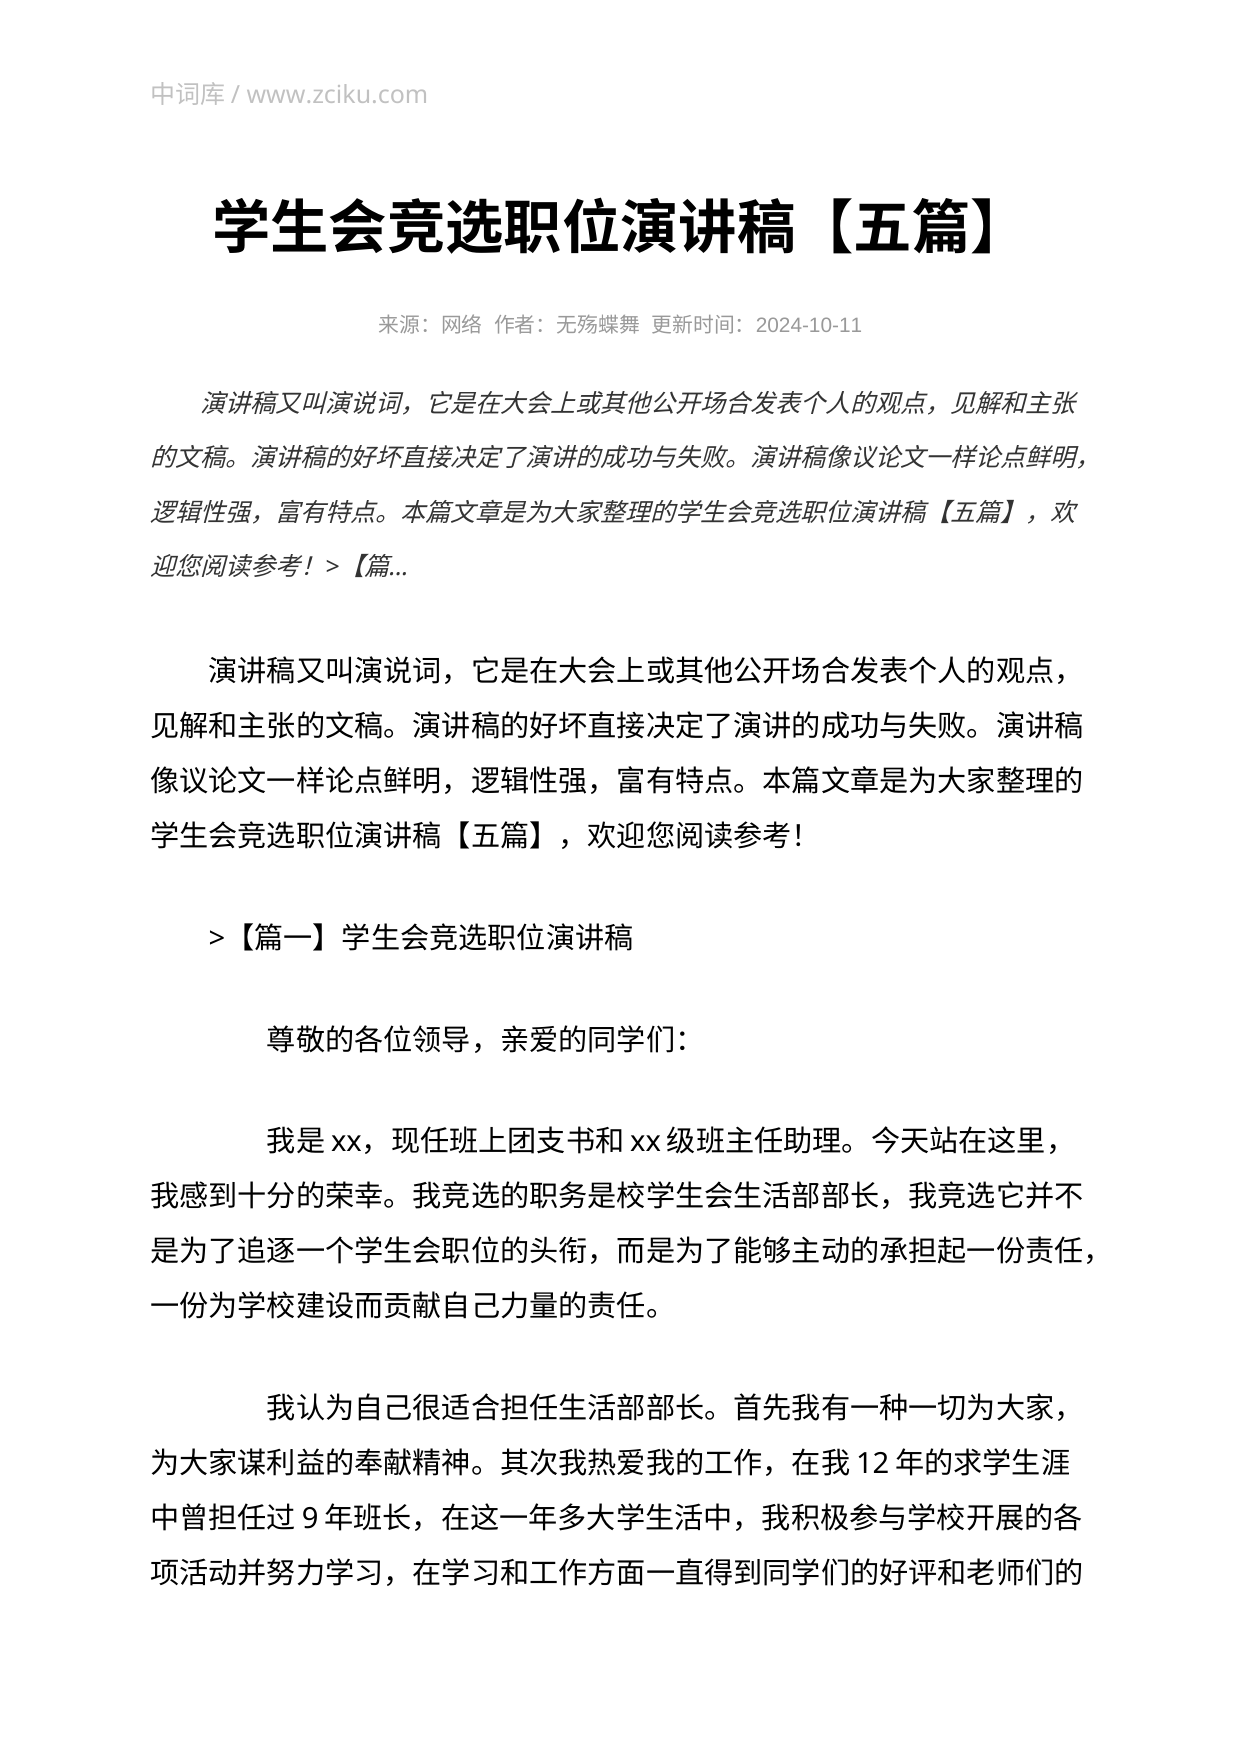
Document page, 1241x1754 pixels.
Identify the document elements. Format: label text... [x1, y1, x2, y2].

text 尊敬的各位领导，亲爱的同学们： [150, 1016, 1090, 1058]
text 演讲稿又叫演说词，它是在大会上或其他公开场合发表个人的观点，见解和主张的文稿。演讲稿的好坏直接决定了演讲的成功与失败。演讲稿像议论文一样论点鲜明，逻辑性强，富有特点。本篇文章是为大家整理的学生会竞选职位演讲稿【五篇】，欢迎您阅读参考！ [150, 648, 1090, 855]
text 来源：网络 作者：无殇蝶舞 更新时间：2024-10-11 [150, 313, 1090, 337]
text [150, 1384, 1090, 1592]
text >【篇一】学生会竞选职位演讲稿 [150, 914, 1090, 957]
text 演讲稿又叫演说词，它是在大会上或其他公开场合发表个人的观点，见解和主张的文稿。演讲稿的好坏直接决定了演讲的成功与失败。演讲稿像议论文一样论点鲜明，逻辑性强，富有特点。本篇文章是为大家整理的学生会竞选职位演讲稿【五篇】，欢迎您阅读参考！>【篇... [150, 383, 1090, 583]
text 我是xx，现任班上团支书和xx级班主任助理。今天站在这里，我感到十分的荣幸。我竞选的职务是校学生会生活部部长，我竞选它并不是为了追逐一个学生会职位的头衔，而是为了能够主动的承担起一份责任，一份为学校建设而贡献自己力量的责任。 [150, 1118, 1090, 1325]
subtitle 学生会竞选职位演讲稿【五篇】 [150, 181, 1090, 266]
